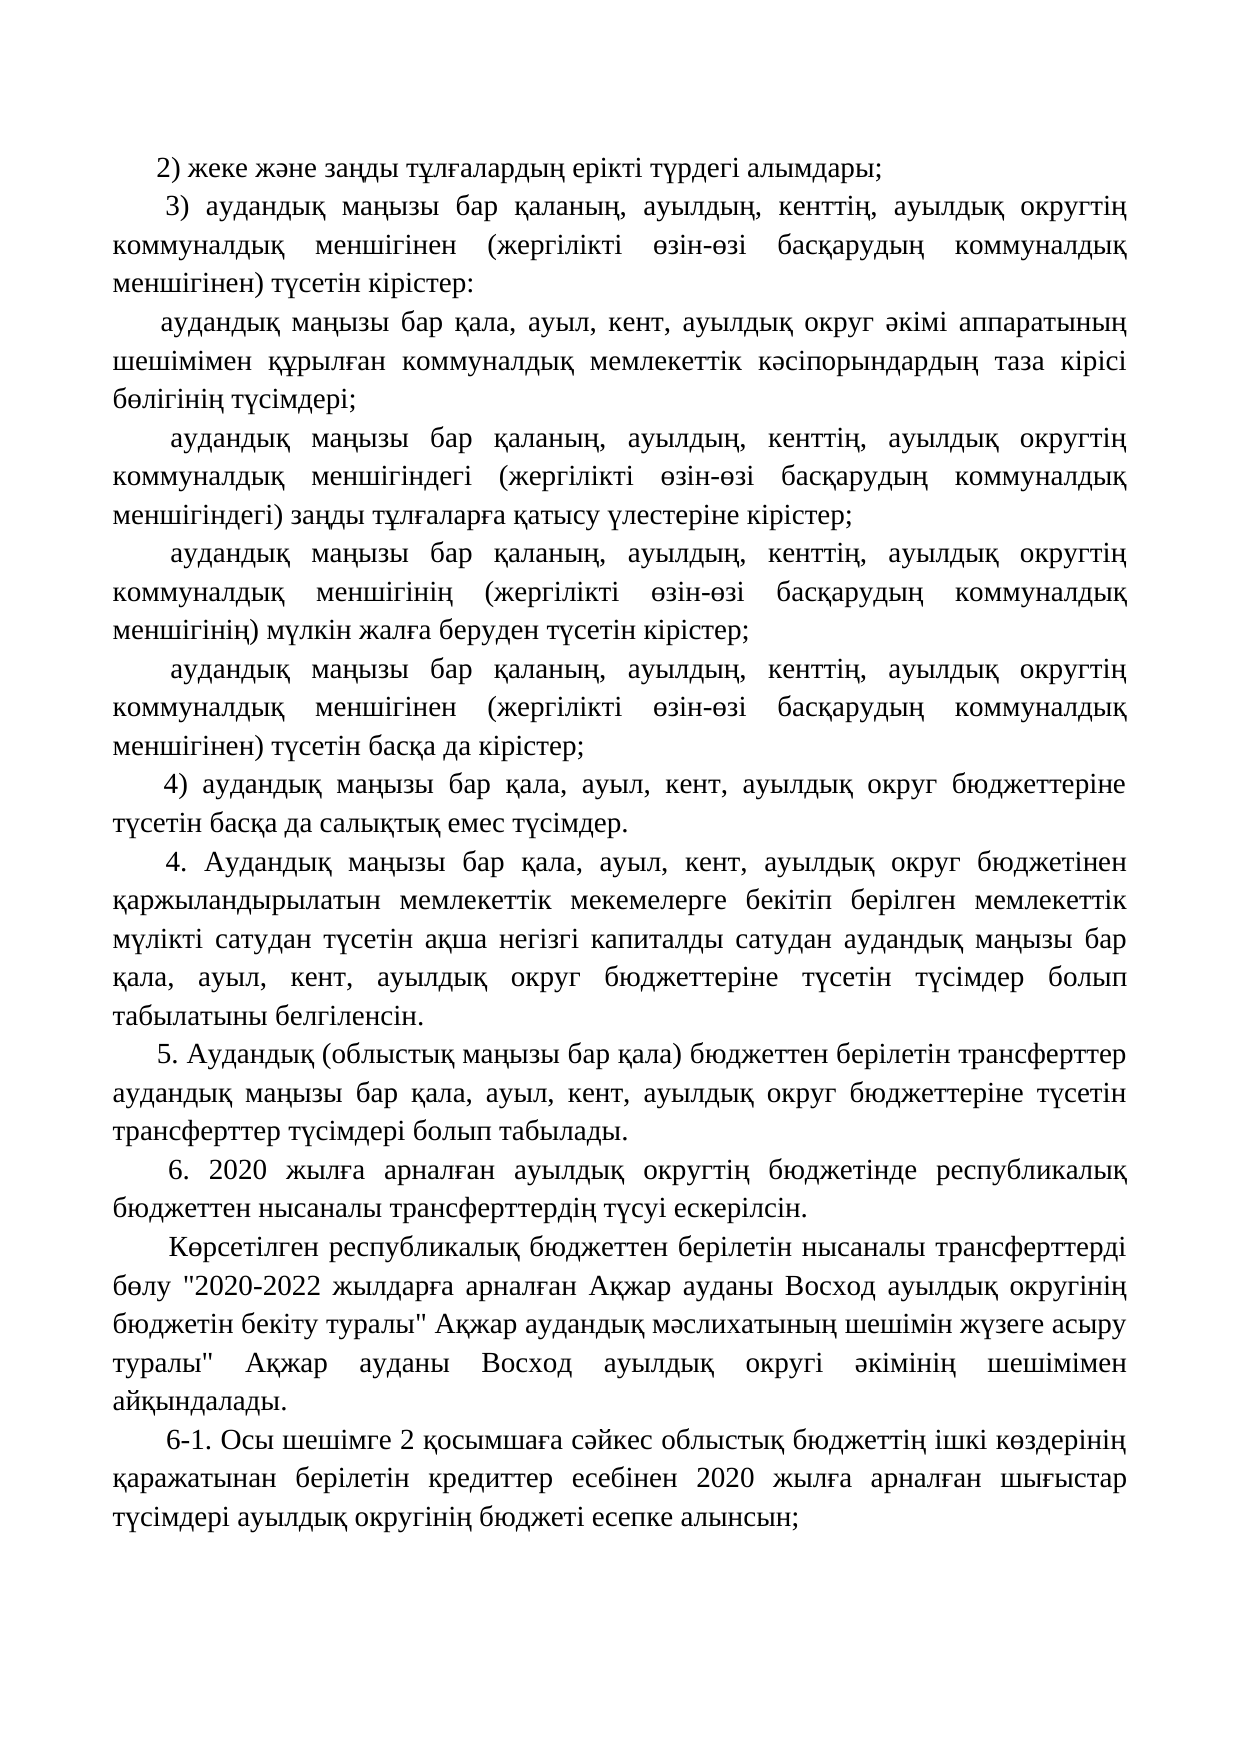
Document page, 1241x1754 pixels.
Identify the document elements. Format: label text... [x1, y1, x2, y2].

text аудандық маңызы бар қаланың, ауылдың, кенттің, ауылдық округтің коммуналдық меншігінің (жергілікті өзін-өзі басқарудың коммуналдық меншігінің) мүлкін жалға беруден түсетін кірістер; [112, 535, 1128, 646]
text Көрсетілген республикалық бюджеттен берілетін нысаналы трансферттерді бөлу "2020-2022 жылдарға арналған Ақжар ауданы Восход ауылдық округінің бюджетін бекіту туралы" Ақжар аудандық мәслихатының шешімін жүзеге асыру туралы" Ақжар ауданы Восход ауылдық округі әкімінің шешімімен айқындалады. [112, 1229, 1128, 1417]
text 2) жеке және заңды тұлғалардың ерікті түрдегі алымдары; [112, 150, 1128, 183]
text аудандық маңызы бар қаланың, ауылдың, кенттің, ауылдық округтің коммуналдық меншігіндегі (жергілікті өзін-өзі басқарудың коммуналдық меншігіндегі) заңды тұлғаларға қатысу үлестеріне кірістер; [112, 420, 1128, 530]
text 3) аудандық маңызы бар қаланың, ауылдың, кенттің, ауылдық округтің коммуналдық меншігінен (жергілікті өзін-өзі басқарудың коммуналдық меншігінен) түсетін кірістер: [112, 188, 1128, 299]
text аудандық маңызы бар қаланың, ауылдың, кенттің, ауылдық округтің коммуналдық меншігінен (жергілікті өзін-өзі басқарудың коммуналдық меншігінен) түсетін басқа да кірістер; [112, 651, 1128, 762]
text 6. 2020 жылға арналған ауылдық округтің бюджетінде республикалық бюджеттен нысаналы трансферттердің түсуі ескерілсін. [112, 1152, 1128, 1224]
text 6-1. Осы шешімге 2 қосымшаға сәйкес облыстық бюджеттің ішкі көздерінің қаражатынан берілетін кредиттер есебінен 2020 жылға арналған шығыстар түсімдері ауылдық округінің бюджеті есепке алынсын; [112, 1422, 1128, 1532]
text 4) аудандық маңызы бар қала, ауыл, кент, ауылдық округ бюджеттеріне түсетін басқа да салықтық емес түсімдер. [112, 767, 1128, 839]
text 4. Аудандық маңызы бар қала, ауыл, кент, ауылдық округ бюджетінен қаржыландырылатын мемлекеттік мекемелерге бекітіп берілген мемлекеттік мүлікті сатудан түсетін ақша негізгі капиталды сатудан аудандық маңызы бар қала, ауыл, кент, ауылдық округ бюджеттеріне түсетін түсімдер болып табылатыны белгіленсін. [112, 844, 1128, 1031]
text 5. Аудандық (облыстық маңызы бар қала) бюджеттен берілетін трансферттер аудандық маңызы бар қала, ауыл, кент, ауылдық округ бюджеттеріне түсетін трансферттер түсімдері болып табылады. [112, 1036, 1128, 1147]
text аудандық маңызы бар қала, ауыл, кент, ауылдық округ әкімі аппаратының шешімімен құрылған коммуналдық мемлекеттік кәсіпорындардың таза кірісі бөлігінің түсімдері; [112, 304, 1128, 415]
